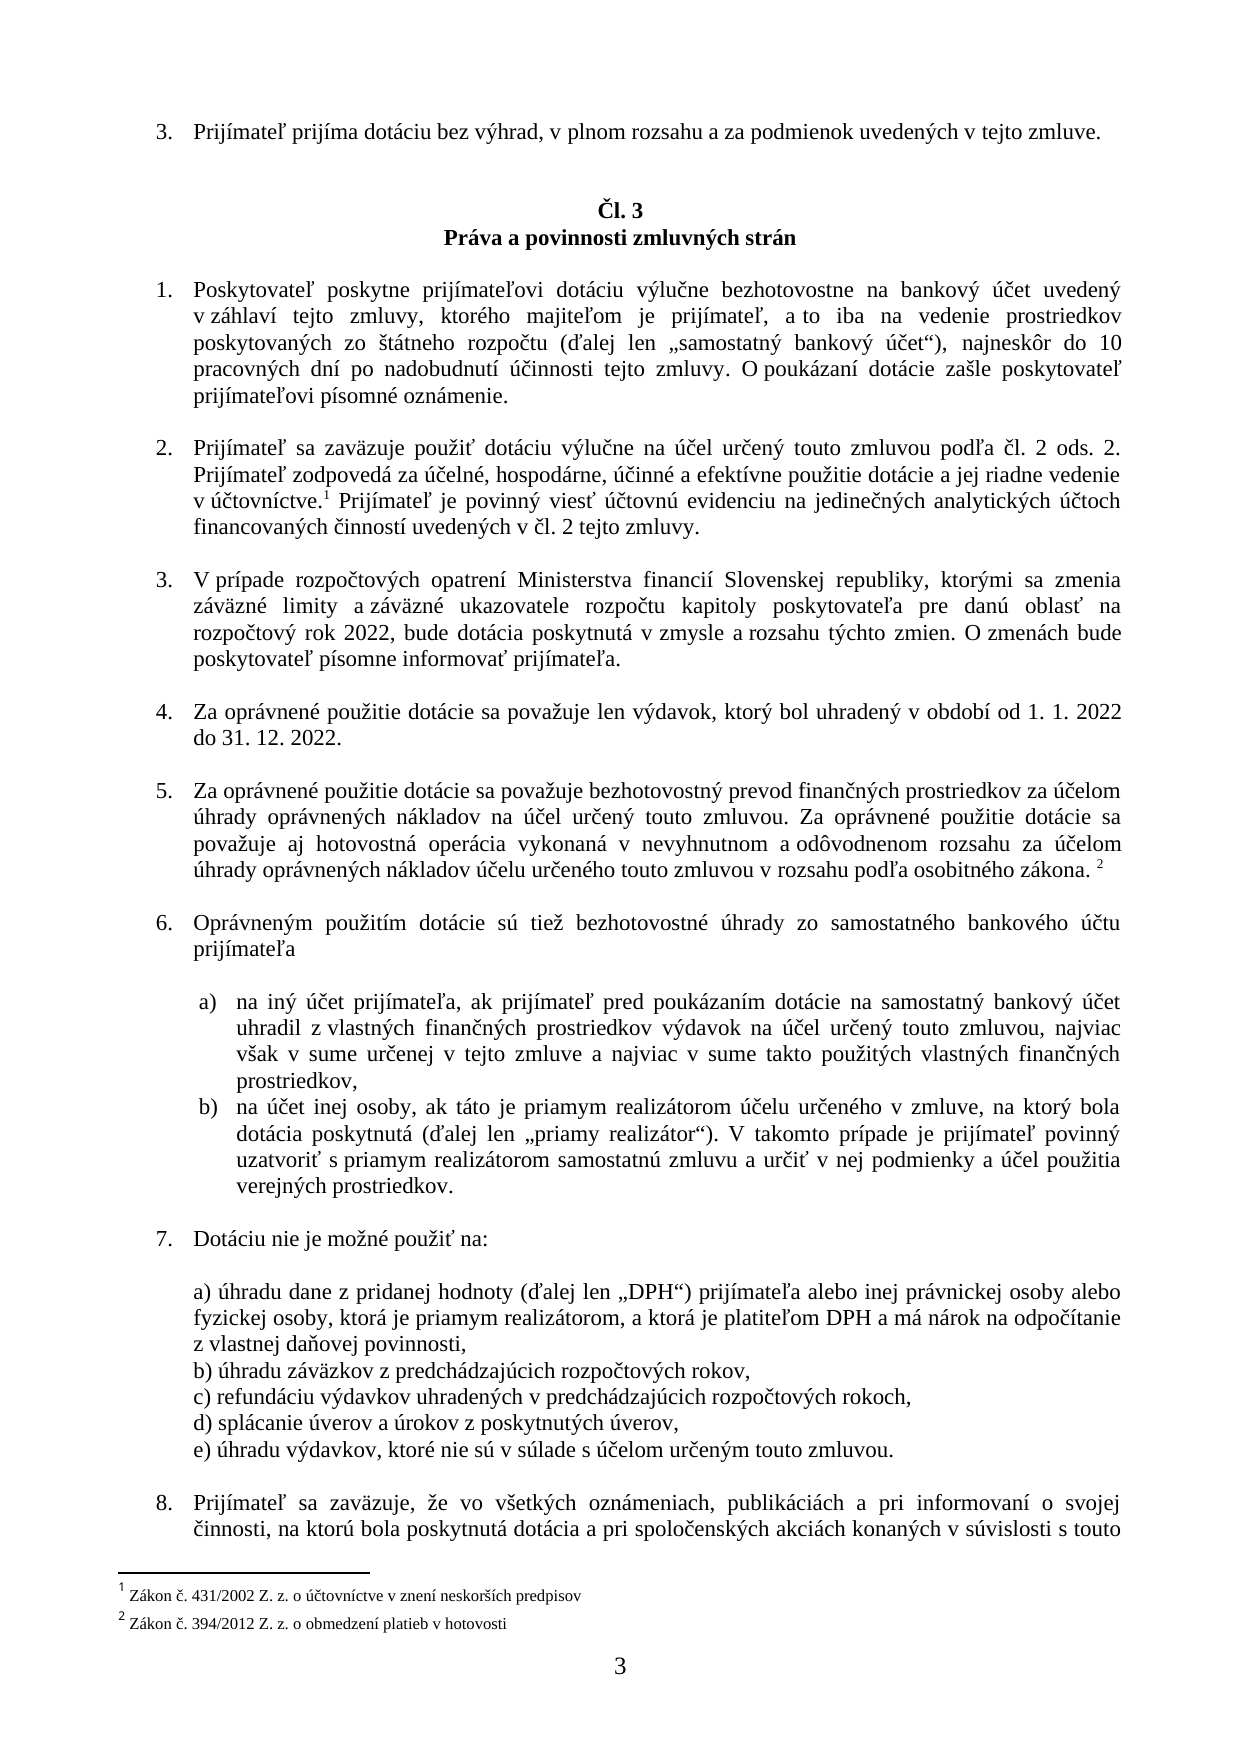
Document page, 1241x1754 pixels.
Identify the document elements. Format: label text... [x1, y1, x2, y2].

list Prijímateľ prijíma dotáciu bez výhrad, v plnom rozsahu a za podmienok uvedených v tejto zmluve. [156, 118, 1122, 144]
list c) refundáciu výdavkov uhradených v predchádzajúcich rozpočtových rokoch, [193, 1383, 1122, 1409]
list na iný účet prijímateľa, ak prijímateľ pred poukázaním dotácie na samostatný bankový účet uhradil z vlastných finančných prostriedkov výdavok na účel určený touto zmluvou, najviac však v sume určenej v tejto zmluve a najviac v sume takto použitých vlastných finančných prostriedkov, [199, 988, 1122, 1093]
list V prípade rozpočtových opatrení Ministerstva financií Slovenskej republiky, ktorými sa zmenia záväzné limity a záväzné ukazovatele rozpočtu kapitoly poskytovateľa pre danú oblasť na rozpočtový rok 2022, bude dotácia poskytnutá v zmysle a rozsahu týchto zmien. O zmenách bude poskytovateľ písomne informovať prijímateľa. [156, 566, 1122, 672]
list Oprávneným použitím dotácie sú tiež bezhotovostné úhrady zo samostatného bankového účtu prijímateľa [156, 909, 1122, 961]
list Za oprávnené použitie dotácie sa považuje len výdavok, ktorý bol uhradený v období od 1. 1. 2022 do 31. 12. 2022. [156, 698, 1122, 751]
list Za oprávnené použitie dotácie sa považuje bezhotovostný prevod finančných prostriedkov za účelom úhrady oprávnených nákladov na účel určený touto zmluvou. Za oprávnené použitie dotácie sa považuje aj hotovostná operácia vykonaná v nevyhnutnom a odôvodnenom rozsahu za účelom úhrady oprávnených nákladov účelu určeného touto zmluvou v rozsahu podľa osobitného zákona. [156, 777, 1122, 882]
list Poskytovateľ poskytne prijímateľovi dotáciu výlučne bezhotovostne na bankový účet uvedený v záhlaví tejto zmluvy, ktorého majiteľom je prijímateľ, a to iba na vedenie prostriedkov poskytovaných zo štátneho rozpočtu (ďalej len „samostatný bankový účet“), najneskôr do 10 pracovných dní po nadobudnutí účinnosti tejto zmluvy. O poukázaní dotácie zašle poskytovateľ prijímateľovi písomné oznámenie. [156, 276, 1122, 408]
list Prijímateľ sa zaväzuje použiť dotáciu výlučne na účel určený touto zmluvou podľa čl. 2 ods. 2. Prijímateľ zodpovedá za účelné, hospodárne, účinné a efektívne použitie dotácie a jej riadne vedenie v účtovníctve. Prijímateľ je povinný viesť účtovnú evidenciu na jedinečných analytických účtoch financovaných činností uvedených v čl. 2 tejto zmluvy. [156, 434, 1122, 540]
list a) úhradu dane z pridanej hodnoty (ďalej len „DPH“) prijímateľa alebo inej právnickej osoby alebo fyzickej osoby, ktorá je priamym realizátorom, a ktorá je platiteľom DPH a má nárok na odpočítanie z vlastnej daňovej povinnosti, [193, 1278, 1122, 1357]
list e) úhradu výdavkov, ktoré nie sú v súlade s účelom určeným touto zmluvou. [193, 1436, 1122, 1462]
list d) splácanie úverov a úrokov z poskytnutých úverov, [193, 1409, 1122, 1436]
list Dotáciu nie je možné použiť na: [156, 1225, 1122, 1251]
subtitle Čl. 3 Práva a povinnosti zmluvných strán [118, 197, 1122, 250]
list na účet inej osoby, ak táto je priamym realizátorom účelu určeného v zmluve, na ktorý bola dotácia poskytnutá (ďalej len „priamy realizátor“). V takomto prípade je prijímateľ povinný uzatvoriť s priamym realizátorom samostatnú zmluvu a určiť v nej podmienky a účel použitia verejných prostriedkov. [199, 1093, 1122, 1199]
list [156, 1488, 1122, 1541]
list b) úhradu záväzkov z predchádzajúcich rozpočtových rokov, [193, 1357, 1122, 1383]
